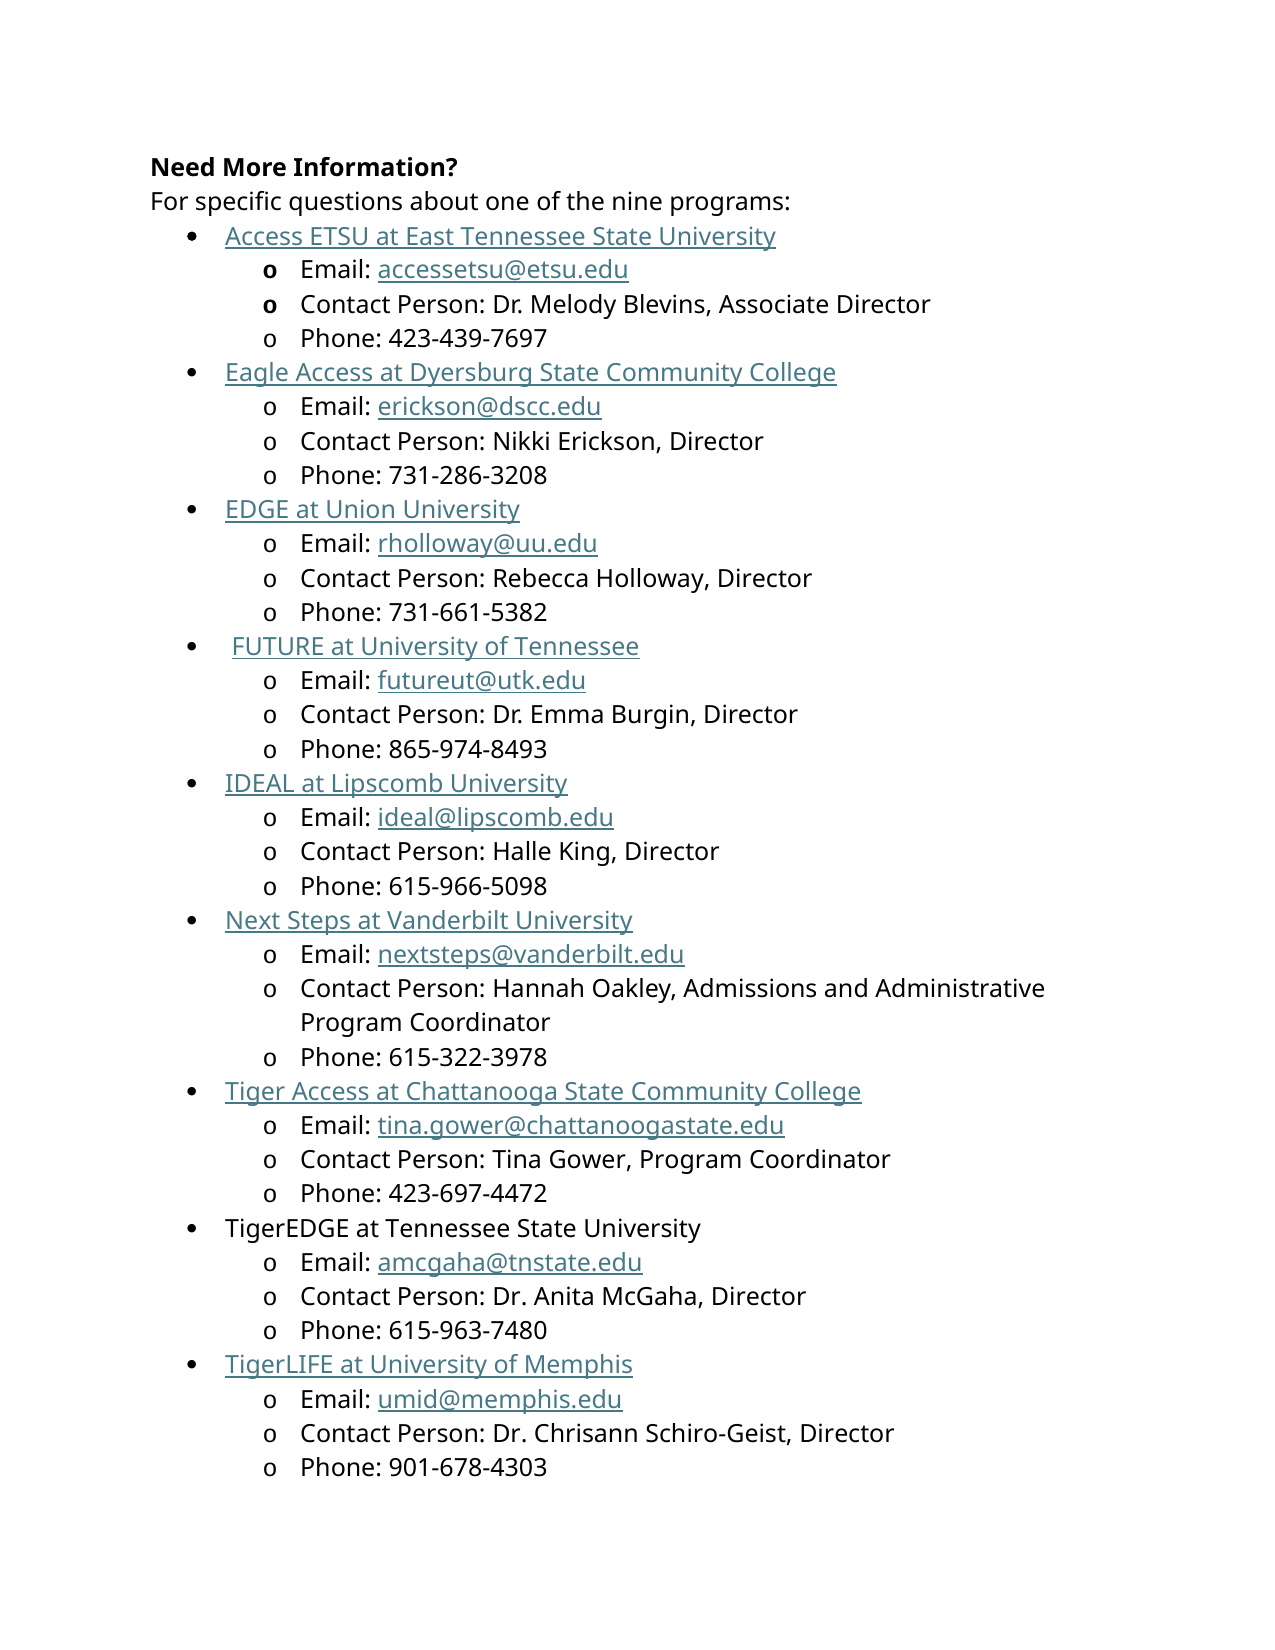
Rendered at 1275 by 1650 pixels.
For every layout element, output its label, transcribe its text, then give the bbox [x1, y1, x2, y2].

text For specific questions about one of the nine programs: [150, 184, 1125, 218]
list Phone: 615-322-3978 [262, 1039, 1125, 1073]
list Contact Person: Rebecca Holloway, Director [262, 560, 1125, 594]
list Contact Person: Dr. Emma Burgin, Director [262, 697, 1125, 731]
list Contact Person: Tina Gower, Program Coordinator [262, 1142, 1125, 1176]
list Email: accessetsu@etsu.edu [262, 252, 1125, 286]
list Contact Person: Dr. Melody Blevins, Associate Director [262, 286, 1125, 321]
list EDGE at Union University [187, 492, 1125, 526]
list Tiger Access at Chattanooga State Community College [187, 1073, 1125, 1107]
list TigerLIFE at University of Memphis [187, 1347, 1125, 1381]
list Phone: 731-286-3208 [262, 458, 1125, 492]
list Phone: 865-974-8493 [262, 731, 1125, 766]
list Contact Person: Nikki Erickson, Director [262, 423, 1125, 458]
list Email: rholloway@uu.edu [262, 526, 1125, 560]
list Contact Person: Dr. Anita McGaha, Director [262, 1279, 1125, 1313]
list Email: erickson@dscc.edu [262, 389, 1125, 423]
list Email: futureut@utk.edu [262, 663, 1125, 697]
list Contact Person: Halle King, Director [262, 834, 1125, 868]
list Email: amcgaha@tnstate.edu [262, 1244, 1125, 1279]
list Email: umid@memphis.edu [262, 1381, 1125, 1416]
list Phone: 901-678-4303 [262, 1450, 1125, 1484]
list FUTURE at University of Tennessee [187, 629, 1125, 663]
list Email: nextsteps@vanderbilt.edu [262, 937, 1125, 971]
list Contact Person: Hannah Oakley, Admissions and Administrative Program Coordinator [262, 971, 1125, 1039]
text Need More Information? [150, 150, 1125, 184]
list IDEAL at Lipscomb University [187, 766, 1125, 800]
list Access ETSU at East Tennessee State University [187, 218, 1125, 252]
list TigerEDGE at Tennessee State University [187, 1210, 1125, 1244]
list Phone: 423-439-7697 [262, 321, 1125, 355]
list Phone: 615-963-7480 [262, 1313, 1125, 1347]
list Phone: 615-966-5098 [262, 868, 1125, 902]
list Phone: 731-661-5382 [262, 594, 1125, 629]
list Next Steps at Vanderbilt University [187, 902, 1125, 937]
list Email: tina.gower@chattanoogastate.edu [262, 1107, 1125, 1142]
list Eagle Access at Dyersburg State Community College [187, 355, 1125, 389]
list Contact Person: Dr. Chrisann Schiro-Geist, Director [262, 1416, 1125, 1450]
list Email: ideal@lipscomb.edu [262, 800, 1125, 834]
list Phone: 423-697-4472 [262, 1176, 1125, 1210]
